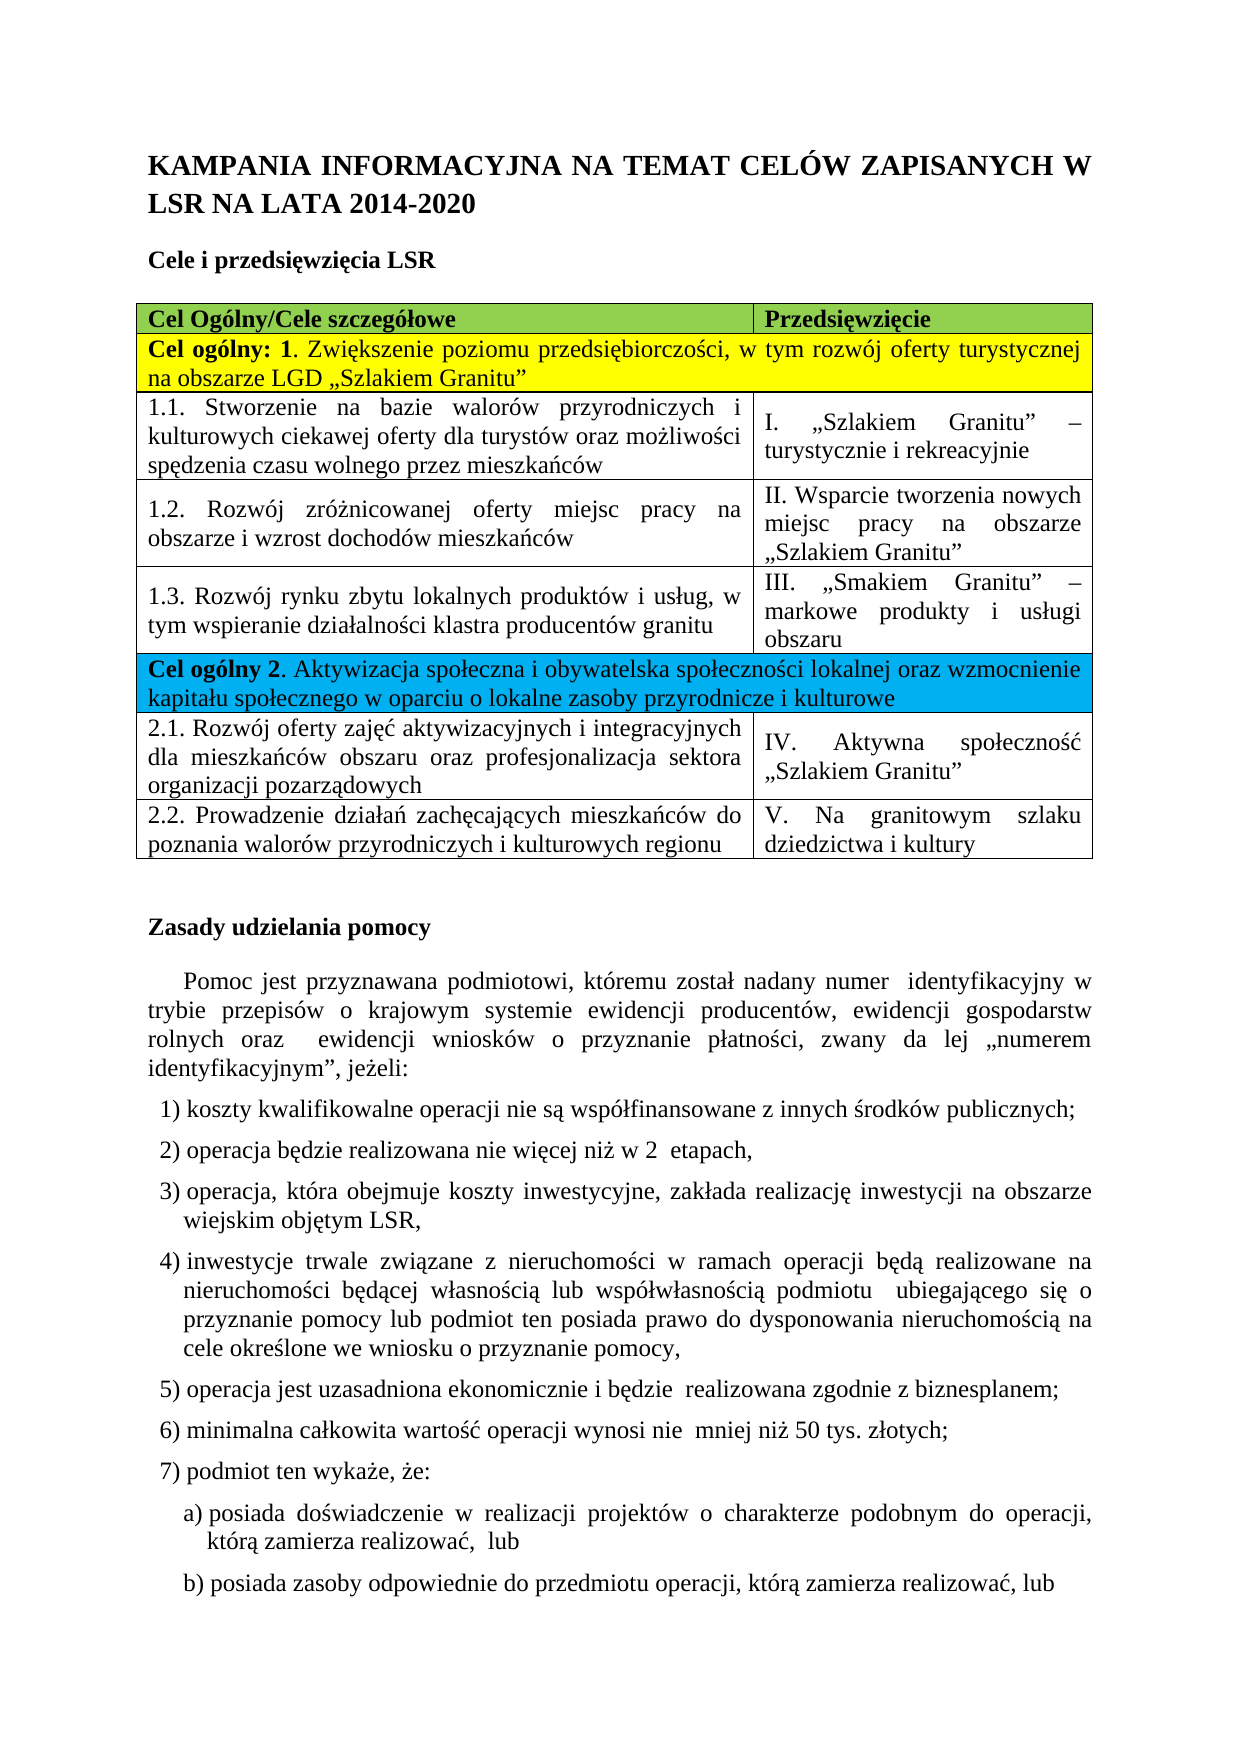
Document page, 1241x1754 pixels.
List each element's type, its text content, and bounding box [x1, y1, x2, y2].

table_cell 2.1. Rozwój oferty zajęć aktywizacyjnych i integracyjnych dla mieszkańców obszaru oraz profesjonalizacja sektora organizacji pozarządowych [137, 713, 753, 799]
table_cell I. „Szlakiem Granitu” – turystycznie i rekreacyjnie [754, 393, 1092, 479]
text 6) minimalna całkowita wartość operacji wynosi nie mniej niż 50 tys. złotych; [159, 1415, 1093, 1444]
table_cell IV. Aktywna społeczność „Szlakiem Granitu” [754, 713, 1092, 799]
text a) posiada doświadczenie w realizacji projektów o charakterze podobnym do operacji, którą zamierza realizować, lub [183, 1498, 1093, 1555]
table_cell 1.3. Rozwój rynku zbytu lokalnych produktów i usług, w tym wspieranie działalności klastra producentów granitu [137, 567, 753, 653]
text 1) koszty kwalifikowalne operacji nie są współfinansowane z innych środków publicznych; [159, 1094, 1093, 1123]
text 4) inwestycje trwale związane z nieruchomości w ramach operacji będą realizowane na nieruchomości będącej własnością lub współwłasnością podmiotu ubiegającego się o przyznanie pomocy lub podmiot ten posiada prawo do dysponowania nieruchomością na cele określone we wniosku o przyznanie pomocy, [159, 1246, 1093, 1361]
table_header Cel Ogólny/Cele szczegółowe [137, 304, 753, 333]
text 7) podmiot ten wykaże, że: [159, 1456, 1093, 1485]
table_cell II. Wsparcie tworzenia nowych miejsc pracy na obszarze „Szlakiem Granitu” [754, 480, 1092, 566]
table_cell V. Na granitowym szlaku dziedzictwa i kultury [754, 800, 1092, 858]
table_cell Cel ogólny: 1. Zwiększenie poziomu przedsiębiorczości, w tym rozwój oferty turystycznej na obszarze LGD „Szlakiem Granitu” [137, 334, 1092, 391]
table_cell 2.2. Prowadzenie działań zachęcających mieszkańców do poznania walorów przyrodniczych i kulturowych regionu [137, 800, 753, 858]
text 2) operacja będzie realizowana nie więcej niż w 2 etapach, [159, 1135, 1093, 1164]
table_cell 1.1. Stworzenie na bazie walorów przyrodniczych i kulturowych ciekawej oferty dla turystów oraz możliwości spędzenia czasu wolnego przez mieszkańców [137, 393, 753, 479]
text Cele i przedsięwzięcia LSR [148, 246, 1093, 274]
text Zasady udzielania pomocy [148, 912, 1093, 941]
text Pomoc jest przyznawana podmiotowi, któremu został nadany numer identyfikacyjny w trybie przepisów o krajowym systemie ewidencji producentów, ewidencji gospodarstw rolnych oraz ewidencji wniosków o przyznanie płatności, zwany da lej „numerem identyfikacyjnym”, jeżeli: [148, 966, 1093, 1081]
text b) posiada zasoby odpowiednie do przedmiotu operacji, którą zamierza realizować, lub [183, 1568, 1093, 1596]
table_cell III. „Smakiem Granitu” – markowe produkty i usługi obszaru [754, 567, 1092, 653]
table_cell 1.2. Rozwój zróżnicowanej oferty miejsc pracy na obszarze i wzrost dochodów mieszkańców [137, 480, 753, 566]
text 3) operacja, która obejmuje koszty inwestycyjne, zakłada realizację inwestycji na obszarze wiejskim objętym LSR, [159, 1176, 1093, 1234]
text KAMPANIA INFORMACYJNA NA TEMAT CELÓW ZAPISANYCH W LSR NA LATA 2014-2020 [148, 148, 1093, 220]
text 5) operacja jest uzasadniona ekonomicznie i będzie realizowana zgodnie z biznesplanem; [159, 1374, 1093, 1403]
table_header Przedsięwzięcie [754, 304, 1092, 333]
table_cell Cel ogólny 2. Aktywizacja społeczna i obywatelska społeczności lokalnej oraz wzmocnienie kapitału społecznego w oparciu o lokalne zasoby przyrodnicze i kulturowe [137, 654, 1092, 712]
